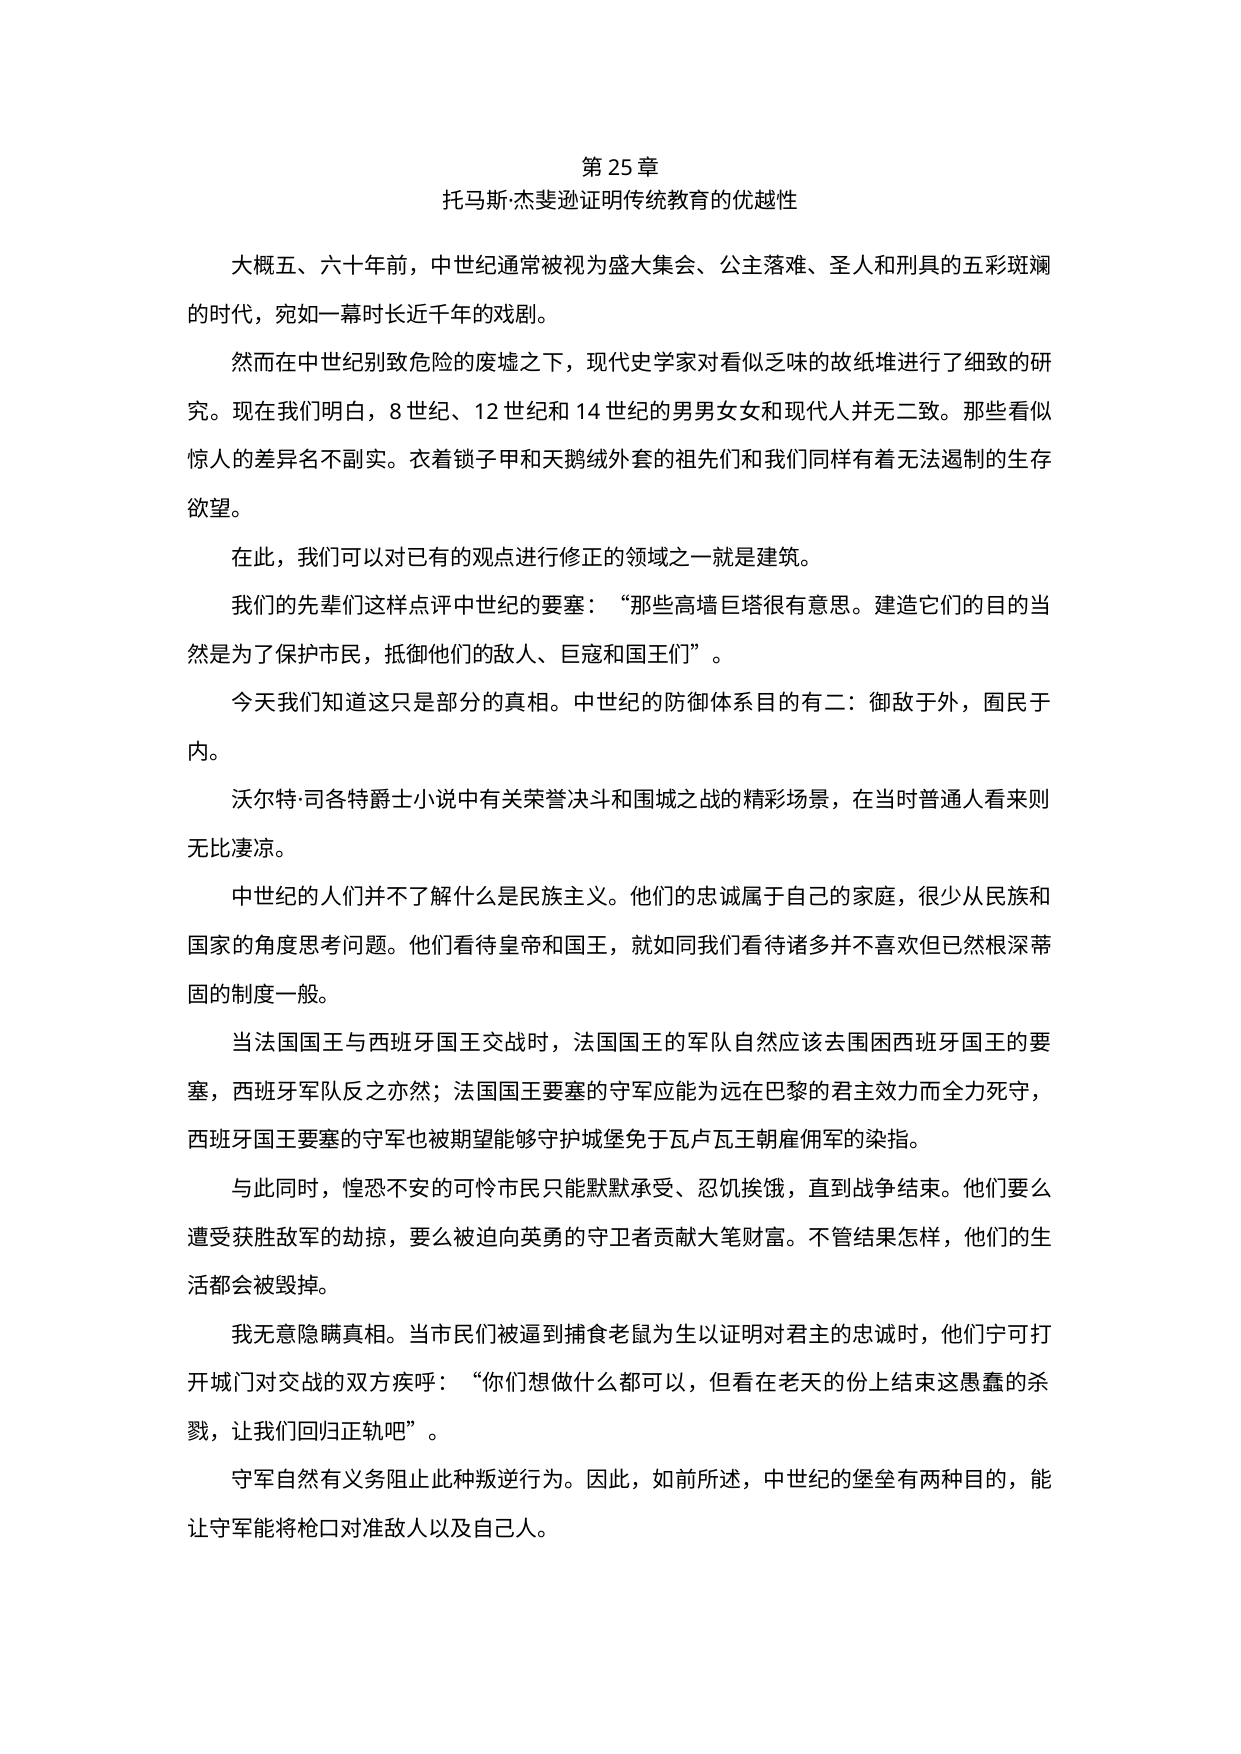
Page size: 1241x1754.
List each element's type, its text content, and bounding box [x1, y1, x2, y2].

text 守军自然有义务阻止此种叛逆行为。因此，如前所述，中世纪的堡垒有两种目的，能让守军能将枪口对准敌人以及自己人。 [187, 1462, 1053, 1543]
text 我们的先辈们这样点评中世纪的要塞：“那些高墙巨塔很有意思。建造它们的目的当然是为了保护市民，抵御他们的敌人、巨寇和国王们”。 [187, 587, 1053, 669]
text 与此同时，惶恐不安的可怜市民只能默默承受、忍饥挨饿，直到战争结束。他们要么遭受获胜敌军的劫掠，要么被迫向英勇的守卫者贡献大笔财富。不管结果怎样，他们的生活都会被毁掉。 [187, 1170, 1053, 1300]
text 今天我们知道这只是部分的真相。中世纪的防御体系目的有二：御敌于外，囿民于内。 [187, 684, 1053, 766]
text 第25章 [187, 150, 1053, 182]
text 托马斯·杰斐逊证明传统教育的优越性 [187, 182, 1053, 215]
text 中世纪的人们并不了解什么是民族主义。他们的忠诚属于自己的家庭，很少从民族和国家的角度思考问题。他们看待皇帝和国王，就如同我们看待诸多并不喜欢但已然根深蒂固的制度一般。 [187, 879, 1053, 1009]
text 然而在中世纪别致危险的废墟之下，现代史学家对看似乏味的故纸堆进行了细致的研究。现在我们明白，8世纪、12世纪和14世纪的男男女女和现代人并无二致。那些看似惊人的差异名不副实。衣着锁子甲和天鹅绒外套的祖先们和我们同样有着无法遏制的生存欲望。 [187, 344, 1053, 523]
text 沃尔特·司各特爵士小说中有关荣誉决斗和围城之战的精彩场景，在当时普通人看来则无比凄凉。 [187, 782, 1053, 863]
text 大概五、六十年前，中世纪通常被视为盛大集会、公主落难、圣人和刑具的五彩斑斓的时代，宛如一幕时长近千年的戏剧。 [187, 247, 1053, 329]
text 我无意隐瞒真相。当市民们被逼到捕食老鼠为生以证明对君主的忠诚时，他们宁可打开城门对交战的双方疾呼：“你们想做什么都可以，但看在老天的份上结束这愚蠢的杀戮，让我们回归正轨吧”。 [187, 1316, 1053, 1446]
text 在此，我们可以对已有的观点进行修正的领域之一就是建筑。 [187, 539, 1053, 572]
text 当法国国王与西班牙国王交战时，法国国王的军队自然应该去围困西班牙国王的要塞，西班牙军队反之亦然；法国国王要塞的守军应能为远在巴黎的君主效力而全力死守，西班牙国王要塞的守军也被期望能够守护城堡免于瓦卢瓦王朝雇佣军的染指。 [187, 1024, 1053, 1154]
